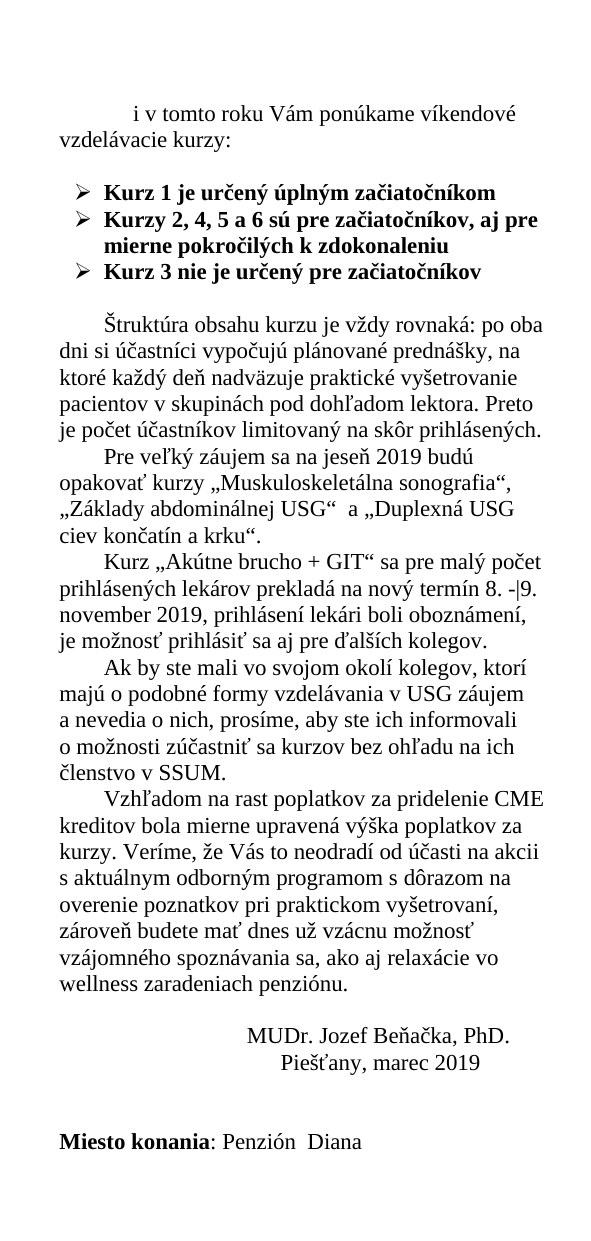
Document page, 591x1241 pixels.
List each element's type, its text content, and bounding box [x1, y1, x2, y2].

text Piešťany, marec 2019 [207, 1049, 546, 1075]
text Ak by ste mali vo svojom okolí kolegov, ktorí majú o podobné formy vzdelávania v USG záujem a nevedia o nich, prosíme, aby ste ich informovali o možnosti zúčastniť sa kurzov bez ohľadu na ich členstvo v SSUM. [59, 654, 546, 785]
text Štruktúra obsahu kurzu je vždy rovnaká: po oba dni si účastníci vypočujú plánované prednášky, na ktoré každý deň nadväzuje praktické vyšetrovanie pacientov v skupinách pod dohľadom lektora. Preto je počet účastníkov limitovaný na skôr prihlásených. [59, 311, 546, 443]
list Kurz 3 nie je určený pre začiatočníkov [74, 258, 546, 285]
text Pre veľký záujem sa na jeseň 2019 budú opakovať kurzy „Muskuloskeletálna sonografia“, „Základy abdominálnej USG“ a „Duplexná USG ciev končatín a krku“. [59, 443, 546, 548]
list Kurz 1 je určený úplným začiatočníkom [74, 179, 546, 206]
text MUDr. Jozef Beňačka, PhD. [59, 1023, 546, 1049]
text Miesto konania: Penzión Diana [59, 1128, 546, 1154]
text Kurz „Akútne brucho + GIT“ sa pre malý počet prihlásených lekárov prekladá na nový termín 8. -|9. november 2019, prihlásení lekári boli oboznámení, je možnosť prihlásiť sa aj pre ďalších kolegov. [59, 548, 546, 654]
list Kurzy 2, 4, 5 a 6 sú pre začiatočníkov, aj pre mierne pokročilých k zdokonaleniu [74, 206, 546, 258]
text Vzhľadom na rast poplatkov za pridelenie CME kreditov bola mierne upravená výška poplatkov za kurzy. Veríme, že Vás to neodradí od účasti na akcii s aktuálnym odborným programom s dôrazom na overenie poznatkov pri praktickom vyšetrovaní, zároveň budete mať dnes už vzácnu možnosť vzájomného spoznávania sa, ako aj relaxácie vo wellness zaradeniach penziónu. [59, 785, 546, 996]
text i v tomto roku Vám ponúkame víkendové vzdelávacie kurzy: [59, 100, 546, 153]
